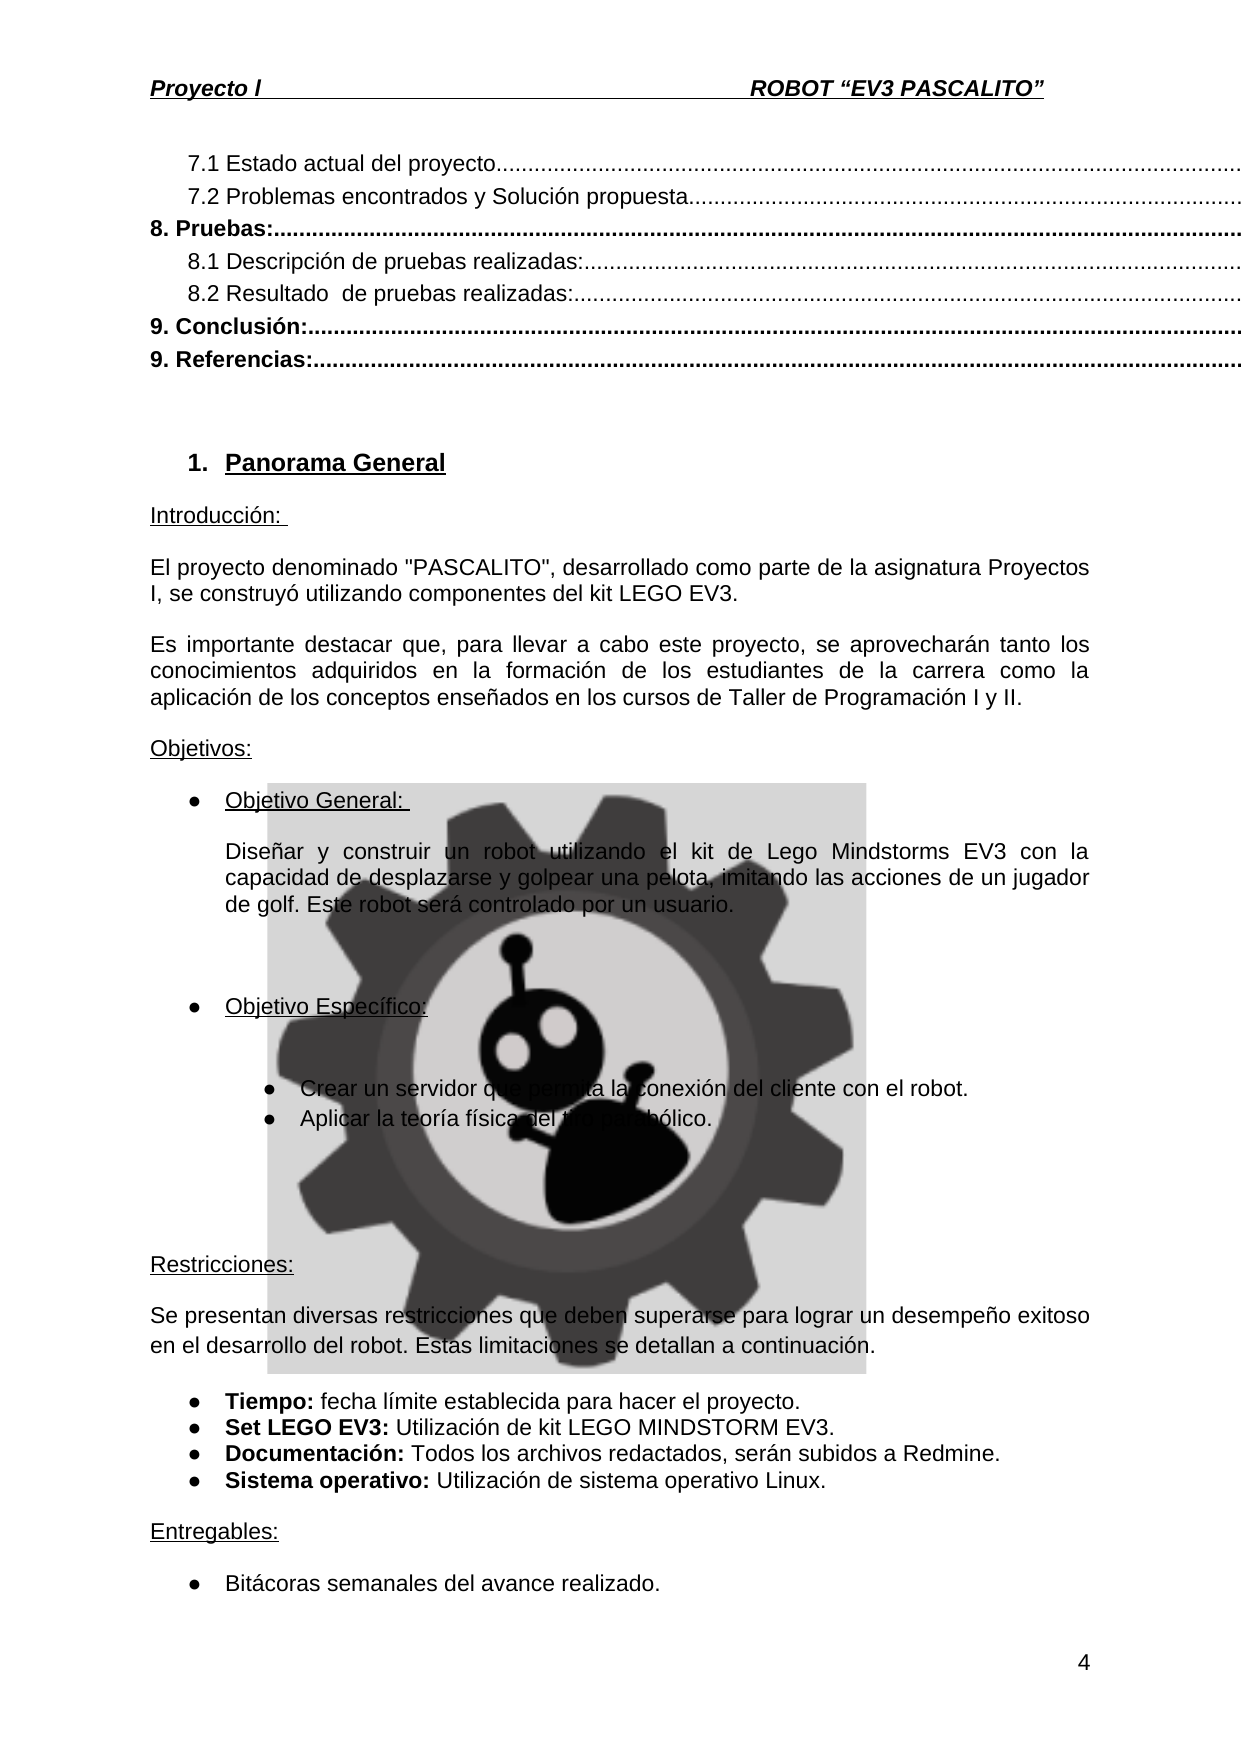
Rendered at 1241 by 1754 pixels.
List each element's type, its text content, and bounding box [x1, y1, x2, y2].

list Documentación: Todos los archivos redactados, serán subidos a Redmine. [187, 1440, 1090, 1467]
text Se presentan diversas restricciones que deben superarse para lograr un desempeño exitoso en el desarrollo del robot. Estas limitaciones se detallan a continuación. [150, 1302, 1090, 1359]
picture [267, 917, 867, 993]
subtitle Entregables: [150, 1518, 1090, 1544]
subtitle Introducción: [150, 502, 1090, 528]
picture [267, 783, 867, 787]
picture [267, 1277, 867, 1302]
subtitle Restricciones: [150, 1251, 1090, 1277]
list Set LEGO EV3: Utilización de kit LEGO MINDSTORM EV3. [187, 1414, 1090, 1440]
subtitle Panorama General [187, 448, 1090, 477]
picture [267, 813, 867, 838]
subtitle Objetivo General: [187, 787, 1090, 813]
subtitle Objetivo Específico: [187, 993, 1090, 1020]
text Es importante destacar que, para llevar a cabo este proyecto, se aprovecharán tanto los conocimientos adquiridos en la formación de los estudiantes de la carrera como la aplicación de los conceptos enseñados en los cursos de Taller de Programación I y II. [150, 631, 1090, 710]
list Sistema operativo: Utilización de sistema operativo Linux. [187, 1467, 1090, 1493]
list Aplicar la teoría física del tiro parabólico. [262, 1105, 1090, 1131]
subtitle Objetivos: [150, 735, 1090, 762]
picture [267, 1020, 867, 1075]
list Crear un servidor que permita la conexión del cliente con el robot. [262, 1075, 1090, 1101]
list Bitácoras semanales del avance realizado. [187, 1569, 1090, 1596]
picture [267, 1101, 867, 1105]
picture [267, 1359, 867, 1374]
picture [267, 1131, 867, 1251]
text Diseñar y construir un robot utilizando el kit de Lego Mindstorms EV3 con la capacidad de desplazarse y golpear una pelota, imitando las acciones de un jugador de golf. Este robot será controlado por un usuario. [225, 838, 1090, 917]
list Tiempo: fecha límite establecida para hacer el proyecto. [187, 1388, 1090, 1414]
text El proyecto denominado "PASCALITO", desarrollado como parte de la asignatura Proyectos I, se construyó utilizando componentes del kit LEGO EV3. [150, 553, 1090, 606]
